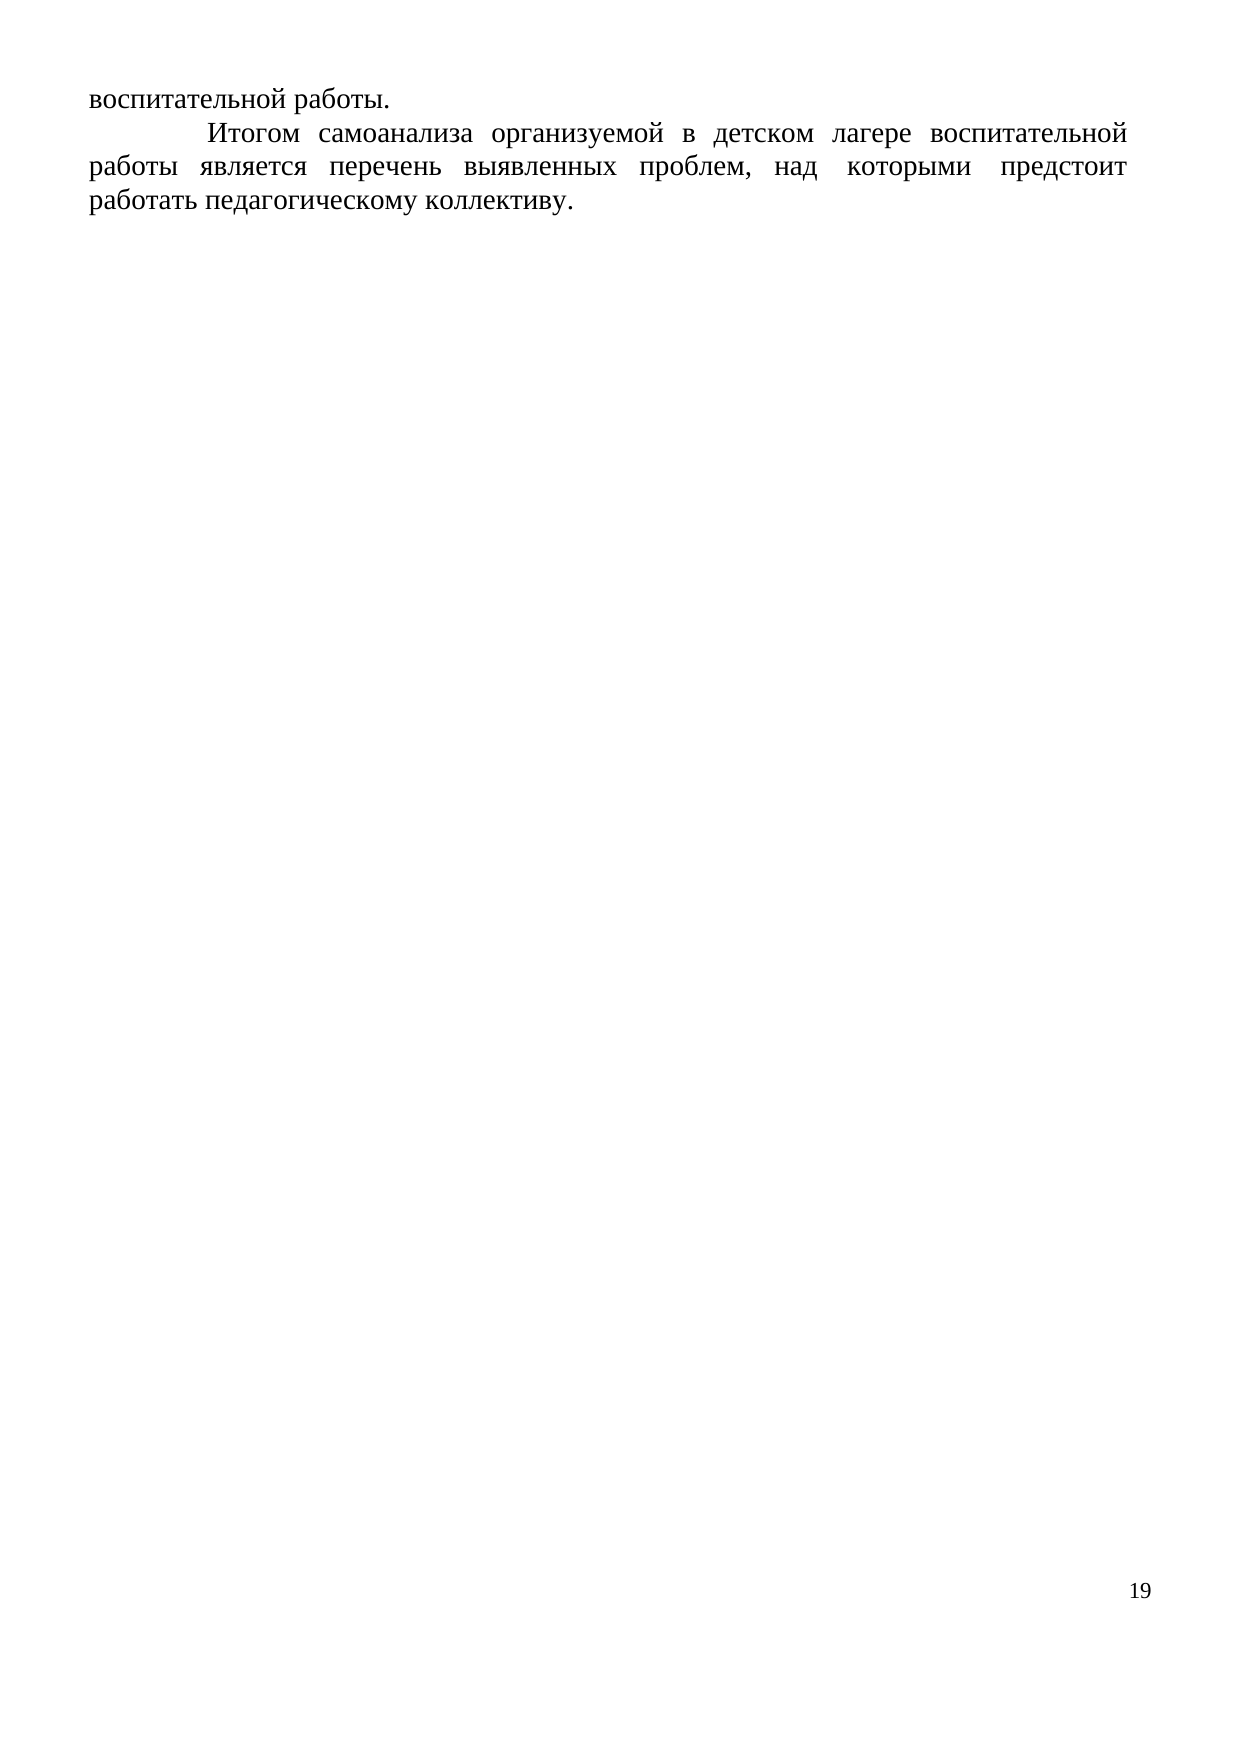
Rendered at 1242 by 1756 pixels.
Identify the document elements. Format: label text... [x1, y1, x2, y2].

text Итогом самоанализа организуемой в детском лагере воспитательной работы является перечень выявленных проблем, над которыми предстоит работать педагогическому коллективу. [89, 115, 1127, 215]
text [89, 81, 1127, 115]
